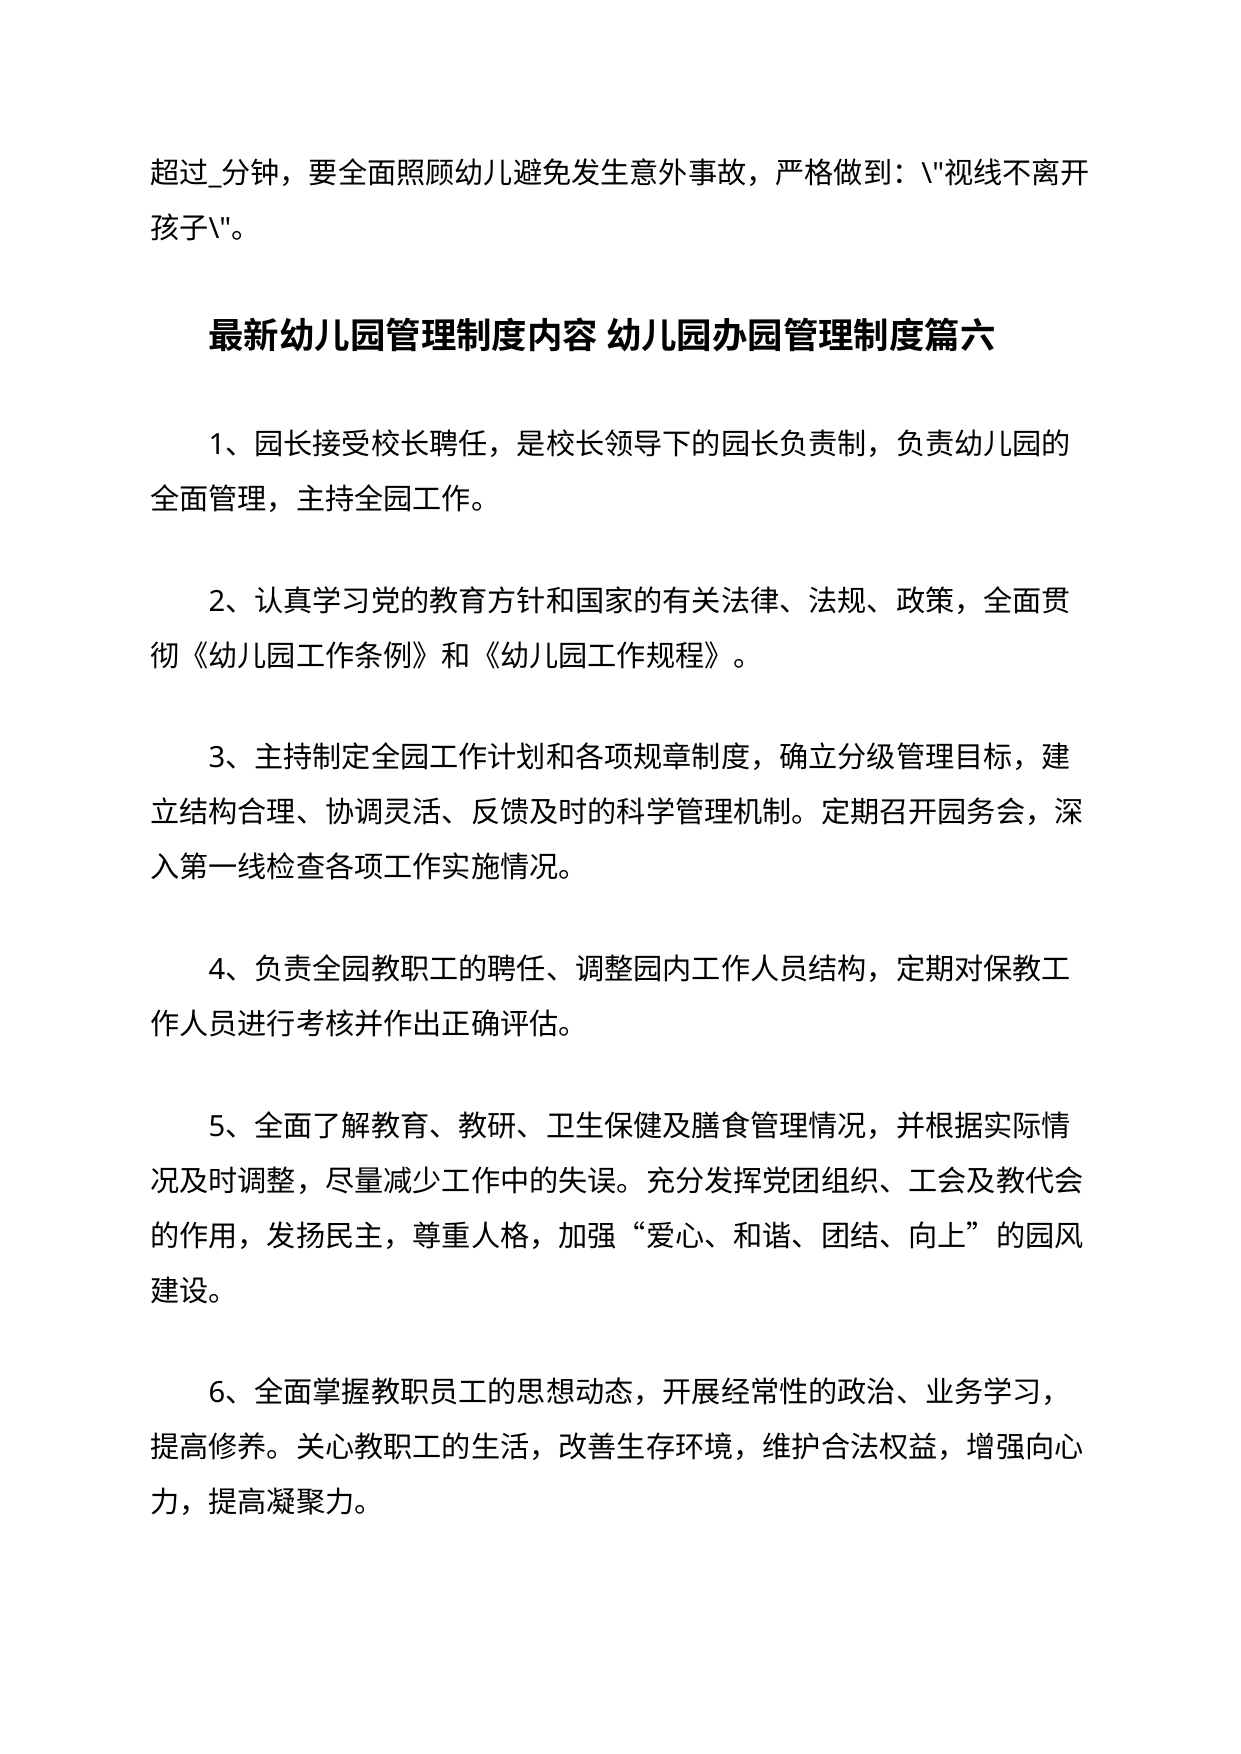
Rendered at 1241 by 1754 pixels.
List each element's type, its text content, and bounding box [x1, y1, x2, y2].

text 1、园长接受校长聘任，是校长领导下的园长负责制，负责幼儿园的全面管理，主持全园工作。 [150, 420, 1090, 518]
text 5、全面了解教育、教研、卫生保健及膳食管理情况，并根据实际情况及时调整，尽量减少工作中的失误。充分发挥党团组织、工会及教代会的作用，发扬民主，尊重人格，加强“爱心、和谐、团结、向上”的园风建设。 [150, 1102, 1090, 1309]
text 6、全面掌握教职员工的思想动态，开展经常性的政治、业务学习，提高修养。关心教职工的生活，改善生存环境，维护合法权益，增强向心力，提高凝聚力。 [150, 1369, 1090, 1521]
text 最新幼儿园管理制度内容 幼儿园办园管理制度篇六 [150, 307, 1090, 358]
text 4、负责全园教职工的聘任、调整园内工作人员结构，定期对保教工作人员进行考核并作出正确评估。 [150, 946, 1090, 1043]
text 3、主持制定全园工作计划和各项规章制度，确立分级管理目标，建立结构合理、协调灵活、反馈及时的科学管理机制。定期召开园务会，深入第一线检查各项工作实施情况。 [150, 734, 1090, 886]
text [150, 150, 1090, 247]
text 2、认真学习党的教育方针和国家的有关法律、法规、政策，全面贯彻《幼儿园工作条例》和《幼儿园工作规程》。 [150, 577, 1090, 674]
